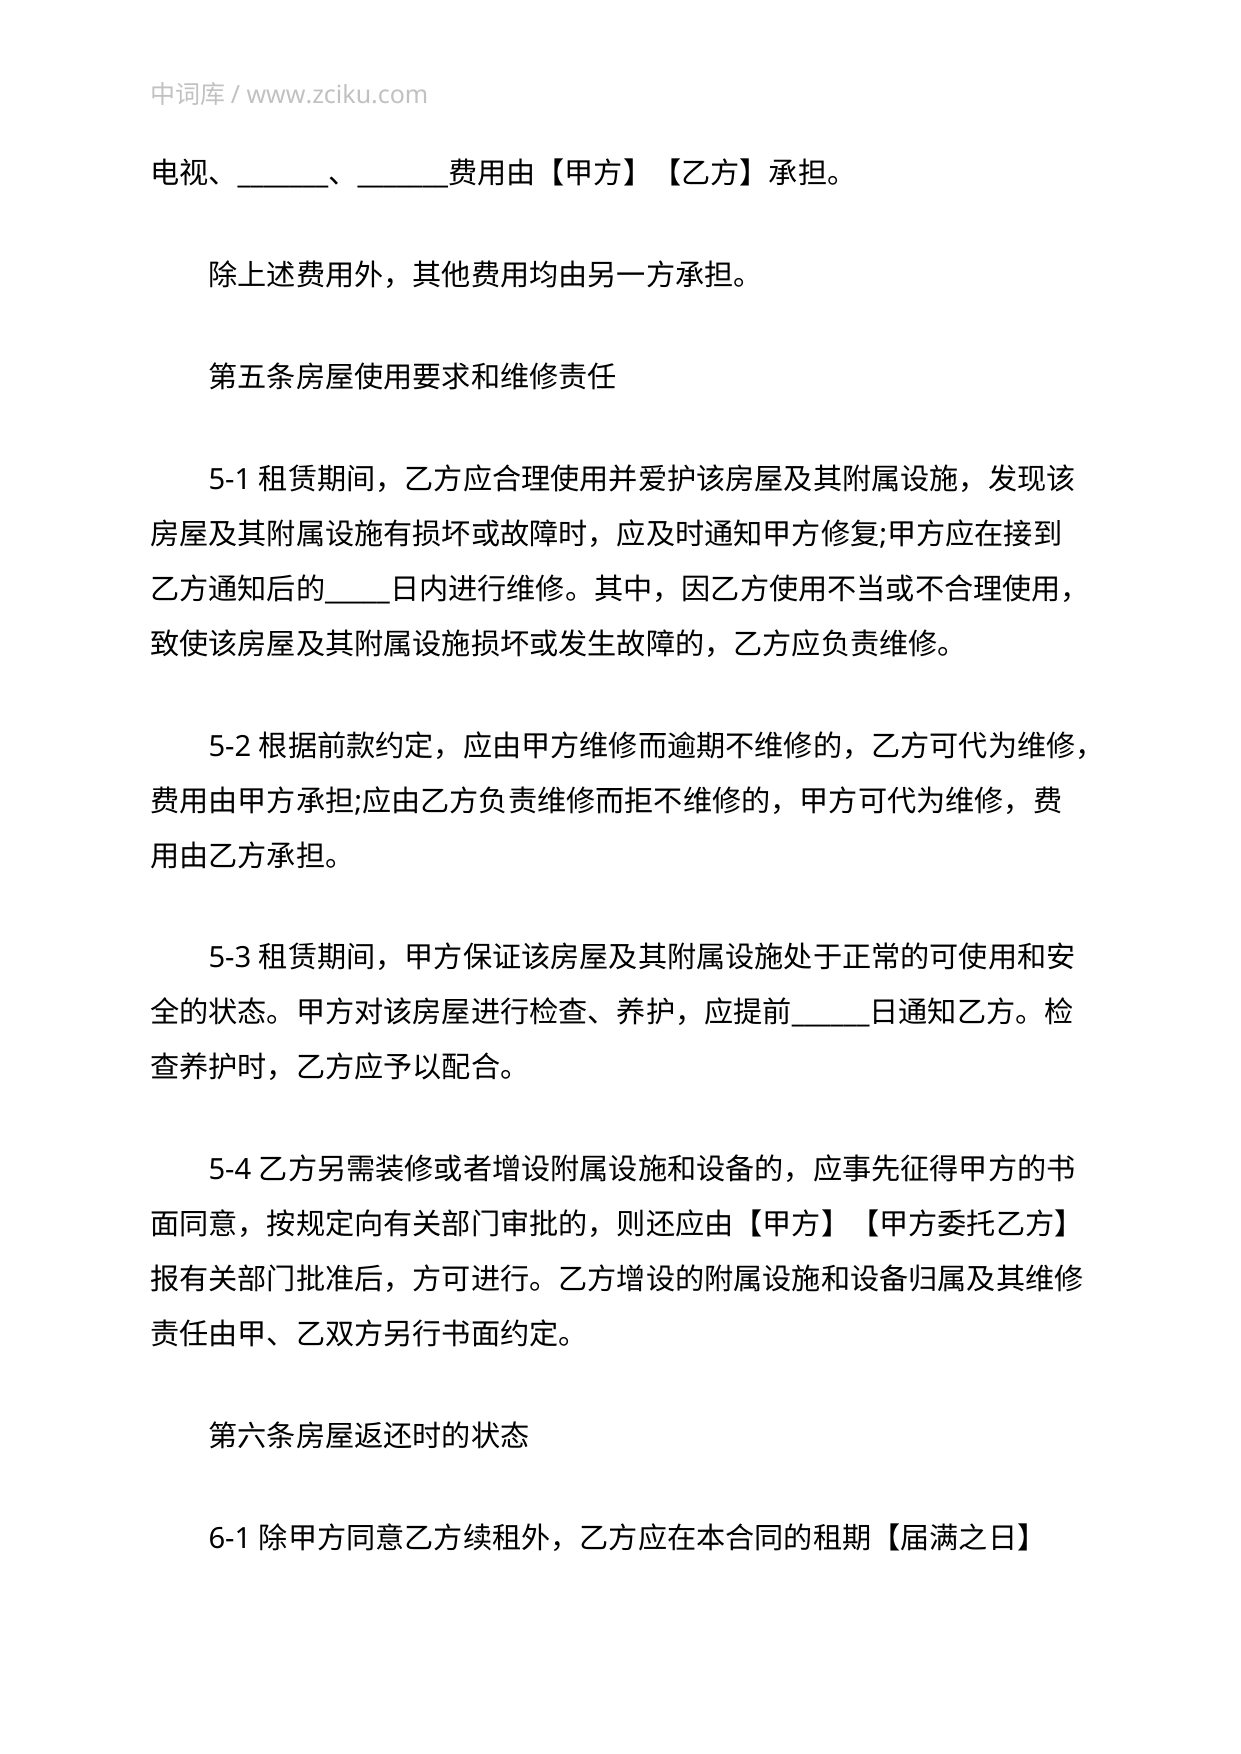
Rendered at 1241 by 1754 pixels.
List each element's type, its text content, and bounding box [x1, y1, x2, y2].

text 5-2 根据前款约定，应由甲方维修而逾期不维修的，乙方可代为维修，费用由甲方承担;应由乙方负责维修而拒不维修的，甲方可代为维修，费用由乙方承担。 [150, 722, 1090, 874]
text 5-4 乙方另需装修或者增设附属设施和设备的，应事先征得甲方的书面同意，按规定向有关部门审批的，则还应由【甲方】【甲方委托乙方】报有关部门批准后，方可进行。乙方增设的附属设施和设备归属及其维修责任由甲、乙双方另行书面约定。 [150, 1146, 1090, 1353]
text 5-3 租赁期间，甲方保证该房屋及其附属设施处于正常的可使用和安全的状态。甲方对该房屋进行检查、养护，应提前______日通知乙方。检查养护时，乙方应予以配合。 [150, 934, 1090, 1086]
text 第六条房屋返还时的状态 [150, 1412, 1090, 1455]
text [150, 150, 1090, 192]
text 除上述费用外，其他费用均由另一方承担。 [150, 252, 1090, 294]
text 5-1 租赁期间，乙方应合理使用并爱护该房屋及其附属设施，发现该房屋及其附属设施有损坏或故障时，应及时通知甲方修复;甲方应在接到乙方通知后的_____日内进行维修。其中，因乙方使用不当或不合理使用，致使该房屋及其附属设施损坏或发生故障的，乙方应负责维修。 [150, 456, 1090, 663]
text 第五条房屋使用要求和维修责任 [150, 354, 1090, 396]
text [150, 1514, 1090, 1557]
